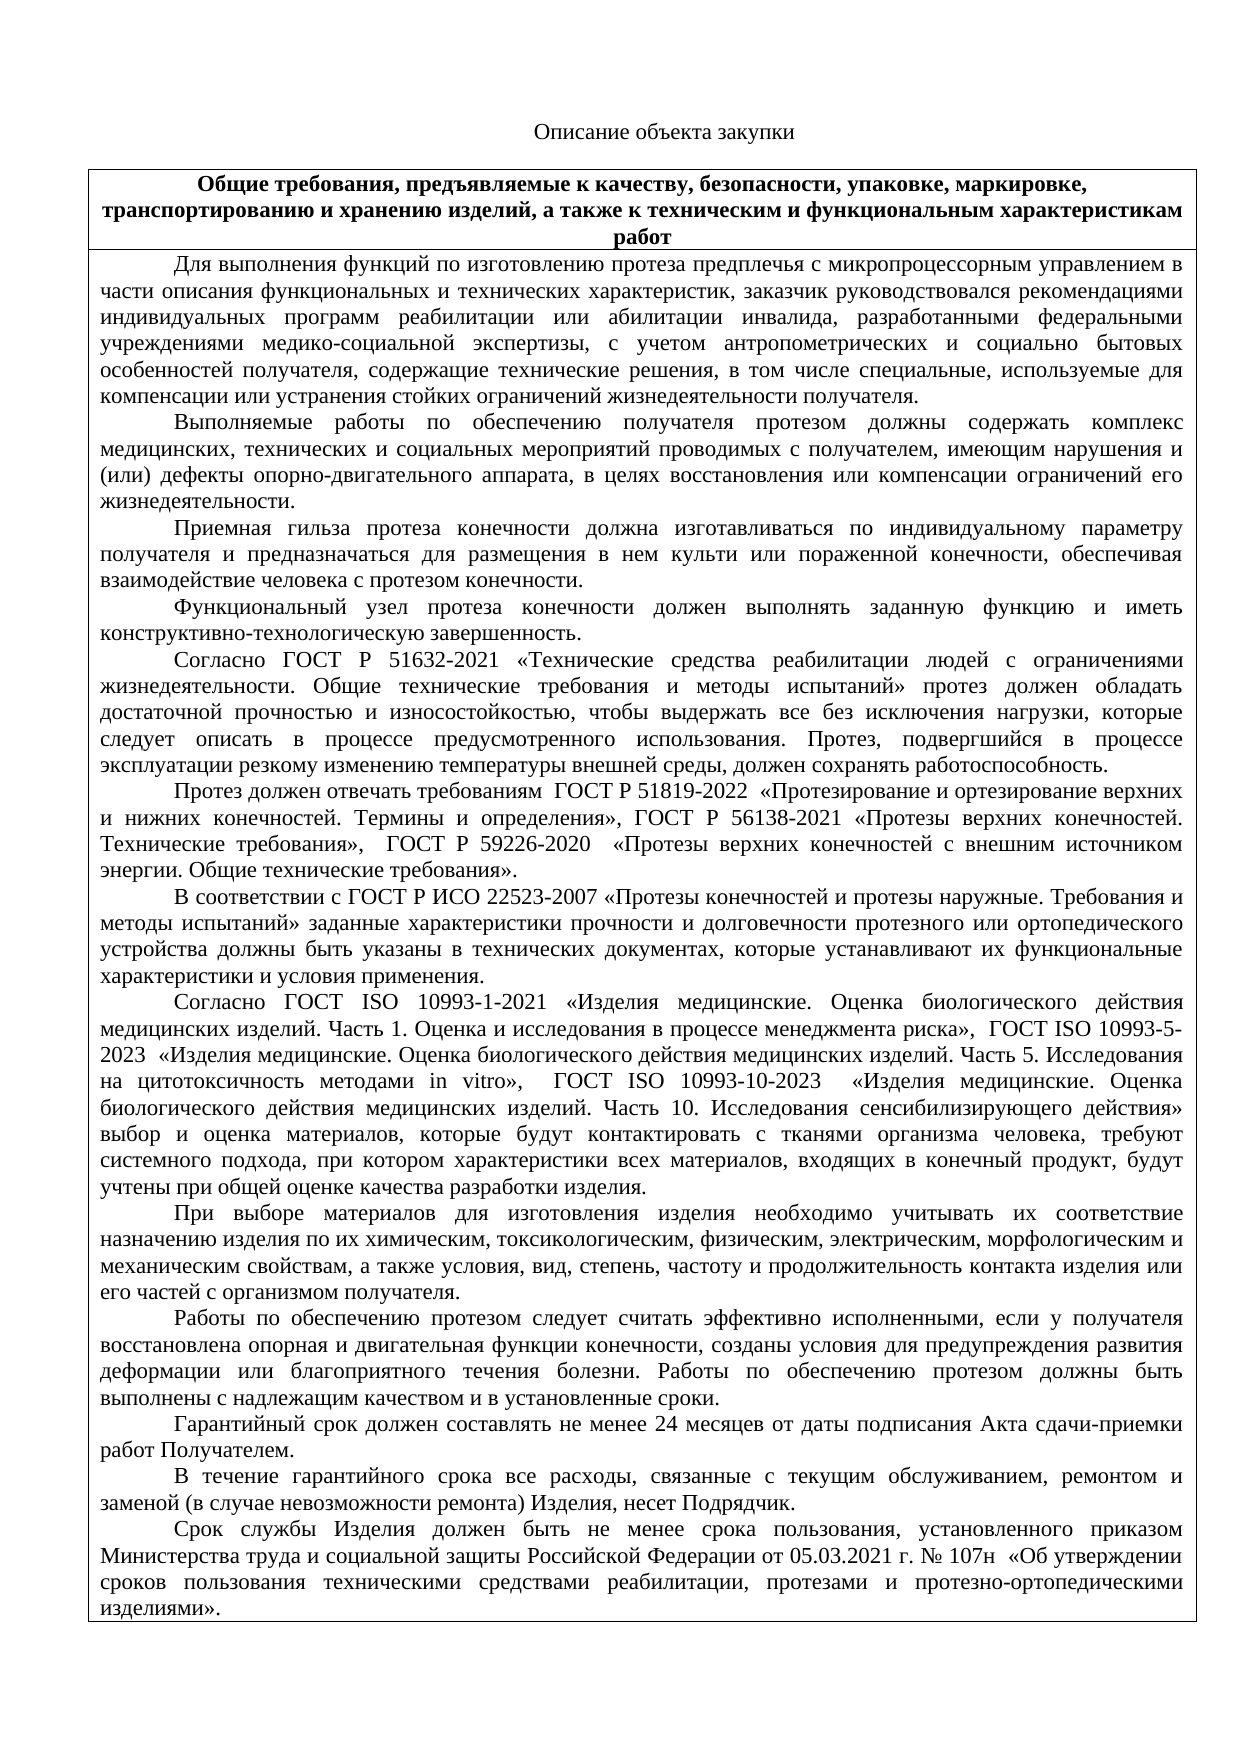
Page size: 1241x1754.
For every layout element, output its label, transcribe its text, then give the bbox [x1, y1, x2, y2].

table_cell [89, 250, 1196, 1621]
table_header Общие требования, предъявляемые к качеству, безопасности, упаковке, маркировке, транспортированию и хранению изделий, а также к техническим и функциональным характеристикам работ [89, 170, 1196, 249]
text Описание объекта закупки [177, 118, 1152, 144]
